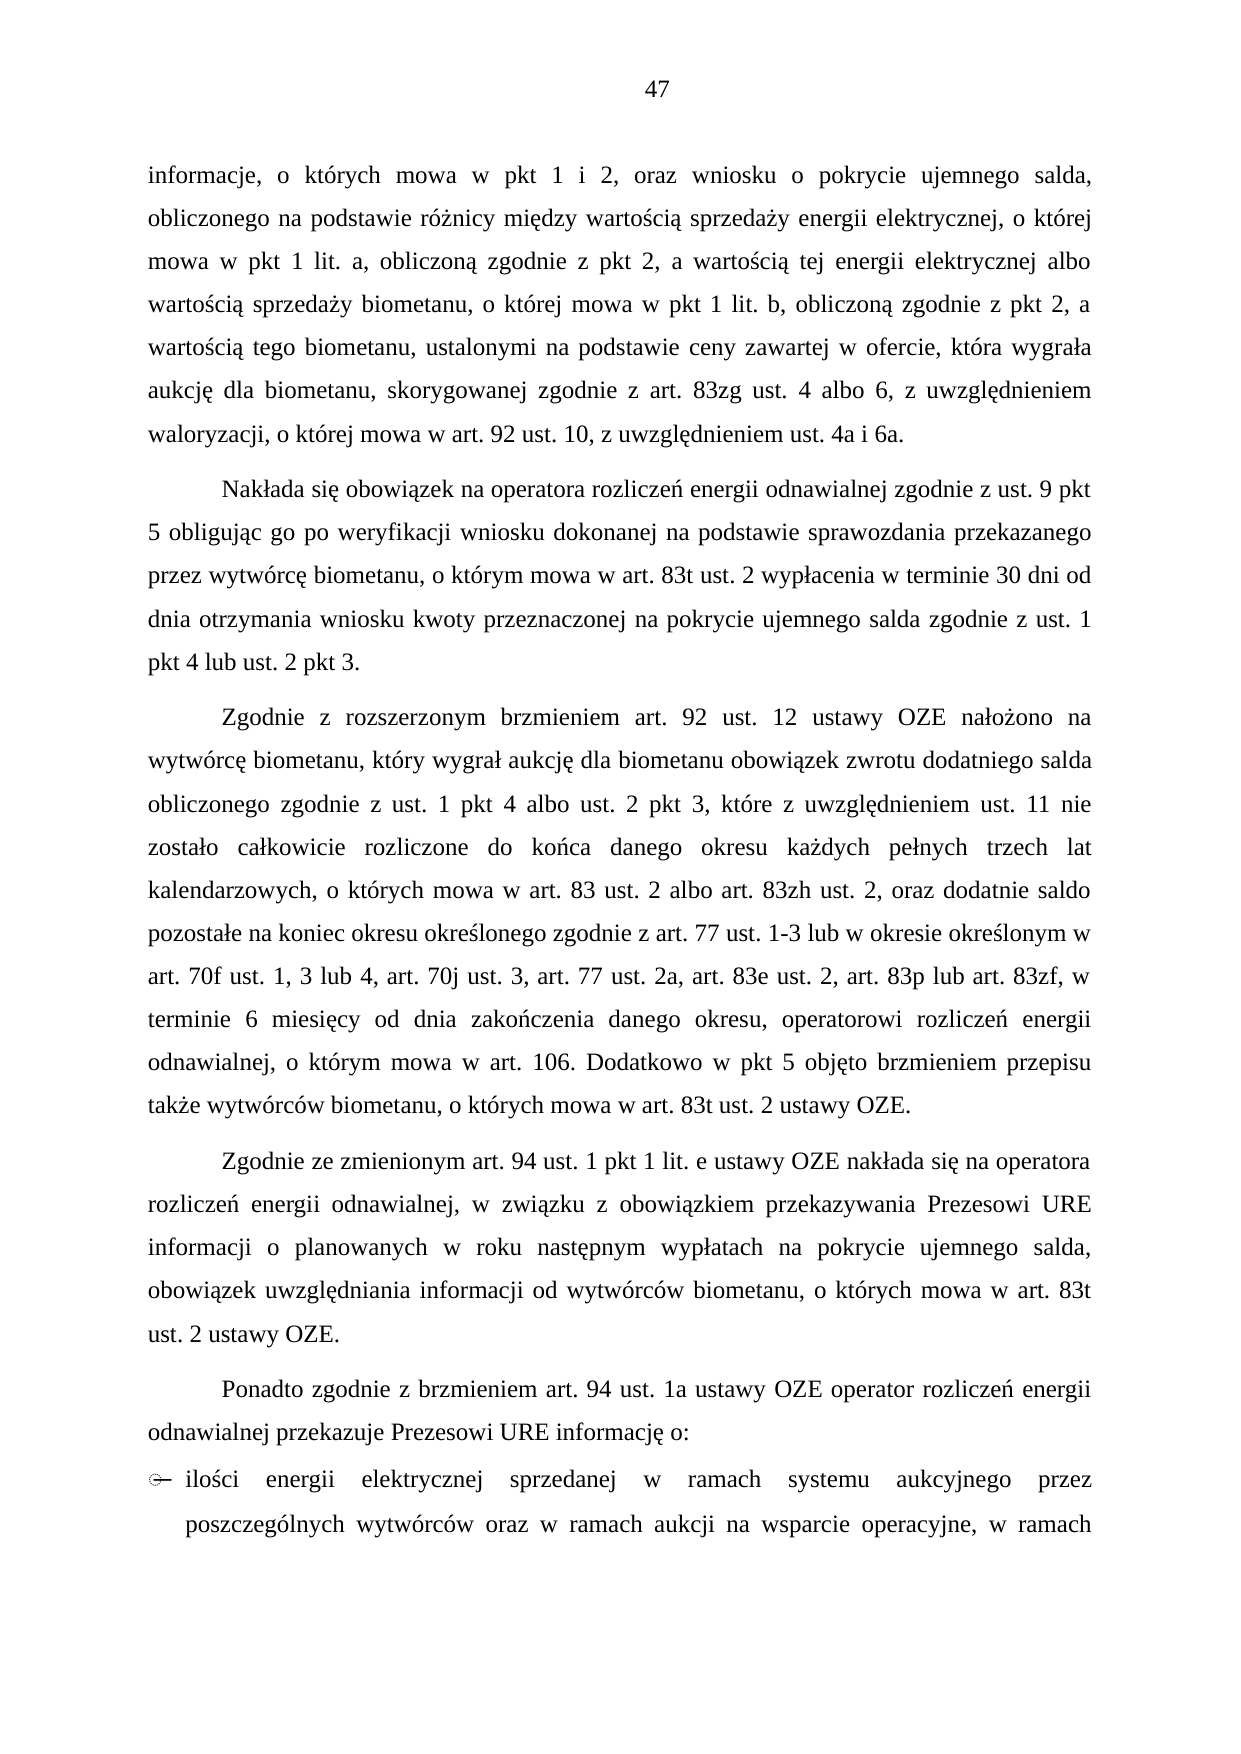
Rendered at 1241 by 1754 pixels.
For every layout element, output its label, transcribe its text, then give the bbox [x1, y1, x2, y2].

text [148, 160, 1093, 447]
text Ponadto zgodnie z brzmieniem art. 94 ust. 1a ustawy OZE operator rozliczeń energii odnawialnej przekazuje Prezesowi URE informację o: [148, 1374, 1093, 1446]
text Zgodnie z rozszerzonym brzmieniem art. 92 ust. 12 ustawy OZE nałożono na wytwórcę biometanu, który wygrał aukcję dla biometanu obowiązek zwrotu dodatniego salda obliczonego zgodnie z ust. 1 pkt 4 albo ust. 2 pkt 3, które z uwzględnieniem ust. 11 nie zostało całkowicie rozliczone do końca danego okresu każdych pełnych trzech lat kalendarzowych, o których mowa w art. 83 ust. 2 albo art. 83zh ust. 2, oraz dodatnie saldo pozostałe na koniec okresu określonego zgodnie z art. 77 ust. 1-3 lub w okresie określonym w art. 70f ust. 1, 3 lub 4, art. 70j ust. 3, art. 77 ust. 2a, art. 83e ust. 2, art. 83p lub art. 83zf, w terminie 6 miesięcy od dnia zakończenia danego okresu, operatorowi rozliczeń energii odnawialnej, o którym mowa w art. 106. Dodatkowo w pkt 5 objęto brzmieniem przepisu także wytwórców biometanu, o których mowa w art. 83t ust. 2 ustawy OZE. [148, 702, 1093, 1119]
text Nakłada się obowiązek na operatora rozliczeń energii odnawialnej zgodnie z ust. 9 pkt 5 obligując go po weryfikacji wniosku dokonanej na podstawie sprawozdania przekazanego przez wytwórcę biometanu, o którym mowa w art. 83t ust. 2 wypłacenia w terminie 30 dni od dnia otrzymania wniosku kwoty przeznaczonej na pokrycie ujemnego salda zgodnie z ust. 1 pkt 4 lub ust. 2 pkt 3. [148, 474, 1093, 676]
text Zgodnie ze zmienionym art. 94 ust. 1 pkt 1 lit. e ustawy OZE nakłada się na operatora rozliczeń energii odnawialnej, w związku z obowiązkiem przekazywania Prezesowi URE informacji o planowanych w roku następnym wypłatach na pokrycie ujemnego salda, obowiązek uwzględniania informacji od wytwórców biometanu, o których mowa w art. 83t ust. 2 ustawy OZE. [148, 1146, 1093, 1347]
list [148, 1461, 1093, 1538]
